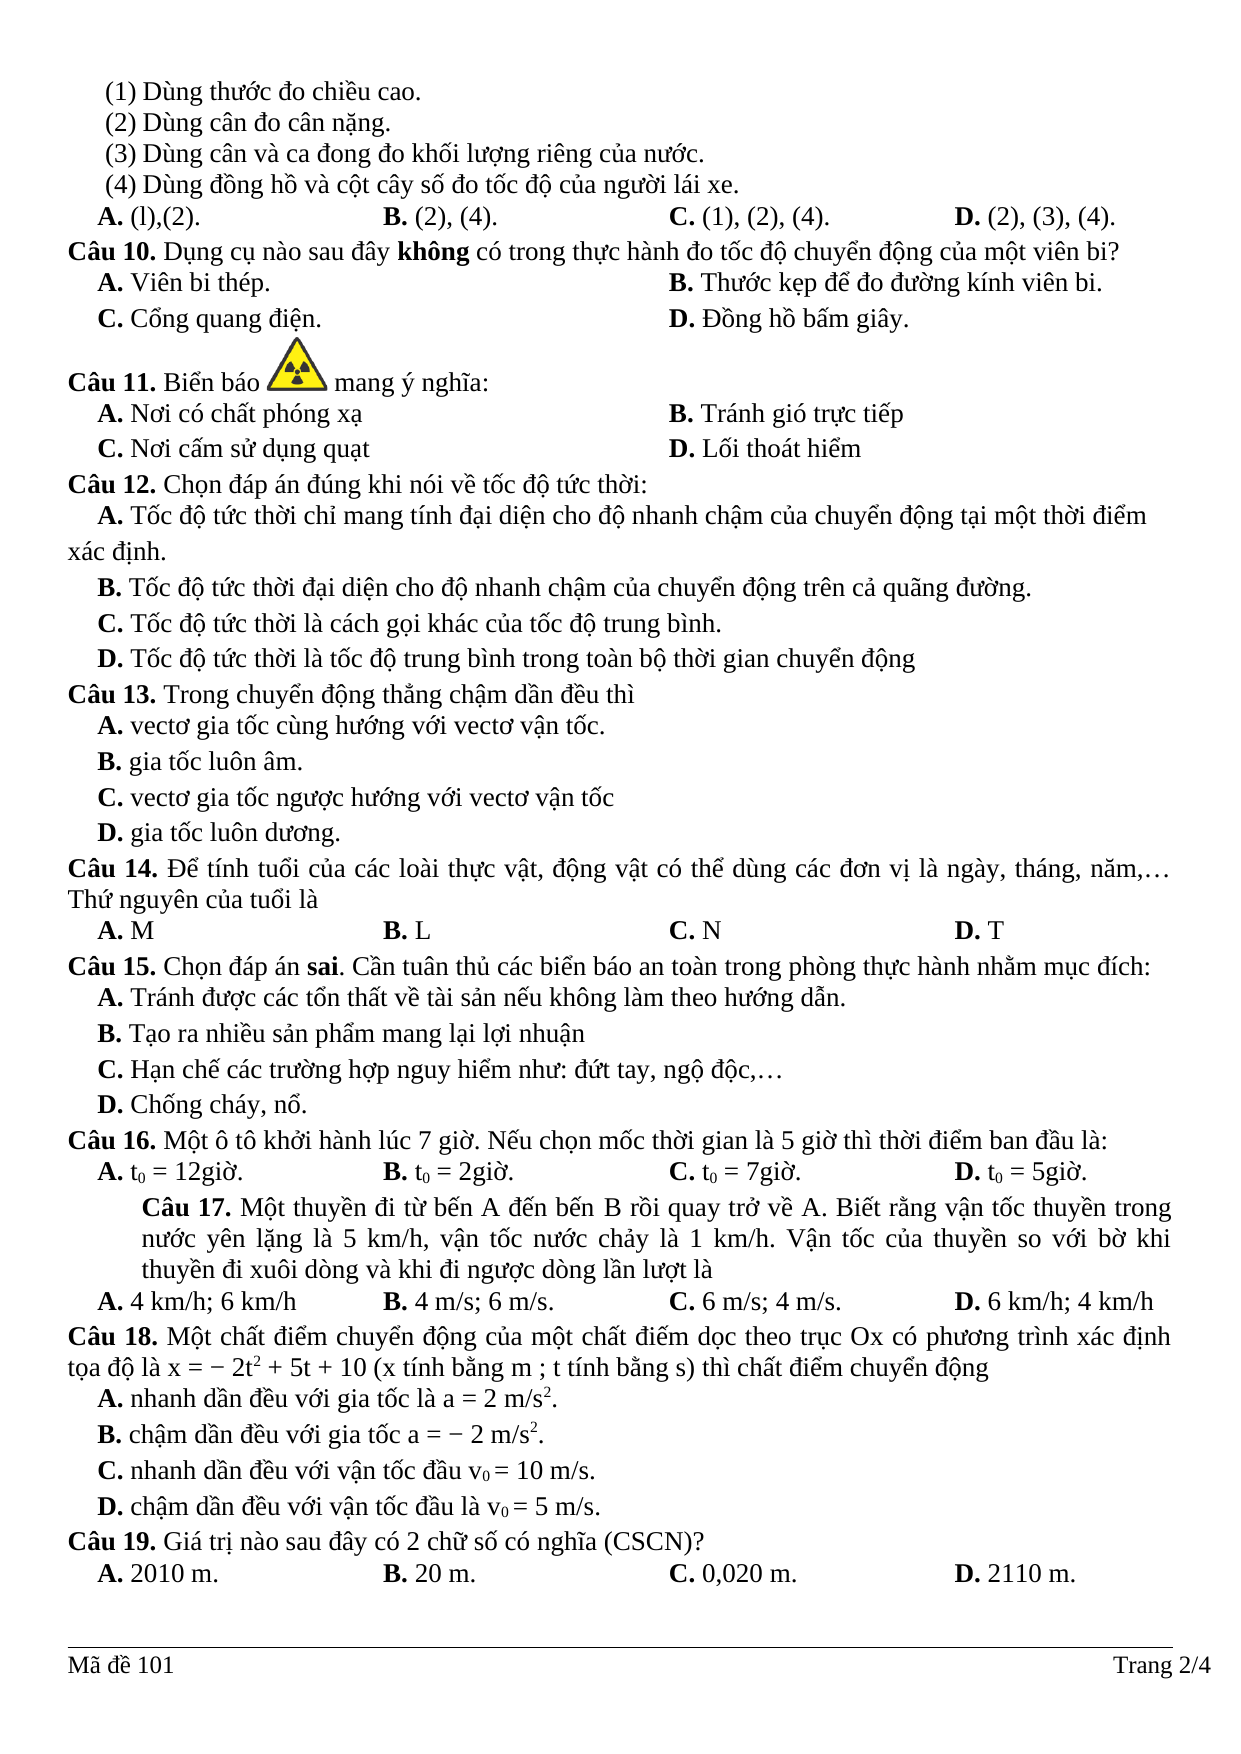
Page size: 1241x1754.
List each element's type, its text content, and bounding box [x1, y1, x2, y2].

picture [266, 337, 328, 391]
text A. nhanh dần đều với gia tốc là a = 2 m/s2. [67, 1383, 1173, 1414]
list Câu 17. Một thuyền đi từ bến A đến bến B rồi quay trở về A. Biết rằng vận tốc thuyền trong nước yên lặng là 5 km/h, vận tốc nước chảy là 1 km/h. Vận tốc của thuyền so với bờ khi thuyền đi xuôi dòng và khi đi ngược dòng lần lượt là [141, 1191, 1173, 1284]
list Câu 11. Biển báo mang ý nghĩa: [67, 338, 1173, 397]
text B. chậm dần đều với gia tốc a = − 2 m/s2. [67, 1418, 1173, 1449]
list Câu 18. Một chất điểm chuyển động của một chất điếm dọc theo trục Ox có phương trình xác định tọa độ là x = − 2t2 + 5t + 10 (x tính bằng m ; t tính bằng s) thì chất điểm chuyển động [67, 1320, 1173, 1383]
list Câu 12. Chọn đáp án đúng khi nói về tốc độ tức thời: [67, 468, 1173, 499]
list Dùng đồng hồ và cột cây số đo tốc độ của người lái xe. [105, 168, 1173, 199]
text A. Nơi có chất phóng xạ B. Tránh gió trực tiếp [67, 397, 1173, 428]
text B. gia tốc luôn âm. [67, 745, 1173, 776]
text C. Nơi cấm sử dụng quạt D. Lối thoát hiểm [67, 433, 1173, 464]
text A. M B. L C. N D. T [67, 914, 1173, 946]
text D. Chống cháy, nổ. [67, 1088, 1173, 1120]
text C. vectơ gia tốc ngược hướng với vectơ vận tốc [67, 781, 1173, 812]
text A. t0 = 12giờ. B. t0 = 2giờ. C. t0 = 7giờ. D. t0 = 5giờ. [67, 1155, 1173, 1187]
text C. Cổng quang điện. D. Đồng hồ bấm giây. [67, 302, 1173, 333]
text C. Tốc độ tức thời là cách gọi khác của tốc độ trung bình. [67, 607, 1173, 638]
text A. (l),(2). B. (2), (4). C. (1), (2), (4). D. (2), (3), (4). [67, 199, 1173, 231]
text D. chậm dần đều với vận tốc đầu là v0 = 5 m/s. [67, 1490, 1173, 1521]
list Câu 14. Để tính tuổi của các loài thực vật, động vật có thể dùng các đơn vị là ngày, tháng, năm,… Thứ nguyên của tuổi là [67, 852, 1173, 914]
text A. vectơ gia tốc cùng hướng với vectơ vận tốc. [67, 709, 1173, 740]
text A. Tránh được các tổn thất về tài sản nếu không làm theo hướng dẫn. [67, 981, 1173, 1012]
list Dùng cân và ca đong đo khối lượng riêng của nước. [105, 137, 1173, 168]
text A. Tốc độ tức thời chỉ mang tính đại diện cho độ nhanh chậm của chuyển động tại một thời điểm xác định. [67, 499, 1173, 566]
list Dùng thước đo chiều cao. [105, 75, 1173, 106]
text B. Tốc độ tức thời đại diện cho độ nhanh chậm của chuyển động trên cả quãng đường. [67, 571, 1173, 602]
list Câu 13. Trong chuyển động thẳng chậm dần đều thì [67, 678, 1161, 709]
text C. Hạn chế các trường hợp nguy hiểm như: đứt tay, ngộ độc,… [67, 1053, 1173, 1084]
text D. gia tốc luôn dương. [67, 816, 1173, 848]
text A. Viên bi thép. B. Thước kẹp để đo đường kính viên bi. [67, 266, 1173, 298]
text A. 4 km/h; 6 km/h B. 4 m/s; 6 m/s. C. 6 m/s; 4 m/s. D. 6 km/h; 4 km/h [67, 1284, 1173, 1316]
list Dùng cân đo cân nặng. [105, 106, 1173, 137]
text D. Tốc độ tức thời là tốc độ trung bình trong toàn bộ thời gian chuyển động [67, 642, 1173, 673]
text C. nhanh dần đều với vận tốc đầu v0 = 10 m/s. [67, 1454, 1173, 1485]
text B. Tạo ra nhiều sản phẩm mang lại lợi nhuận [67, 1017, 1173, 1048]
list Câu 19. Giá trị nào sau đây có 2 chữ số có nghĩa (CSCN)? [67, 1526, 1173, 1557]
text A. 2010 m. B. 20 m. C. 0,020 m. D. 2110 m. [67, 1557, 1173, 1588]
list Câu 16. Một ô tô khởi hành lúc 7 giờ. Nếu chọn mốc thời gian là 5 giờ thì thời điểm ban đầu là: [67, 1124, 1173, 1155]
list Câu 10. Dụng cụ nào sau đây không có trong thực hành đo tốc độ chuyển động của một viên bi? [67, 235, 1173, 266]
list Câu 15. Chọn đáp án sai. Cần tuân thủ các biển báo an toàn trong phòng thực hành nhằm mục đích: [67, 950, 1173, 981]
